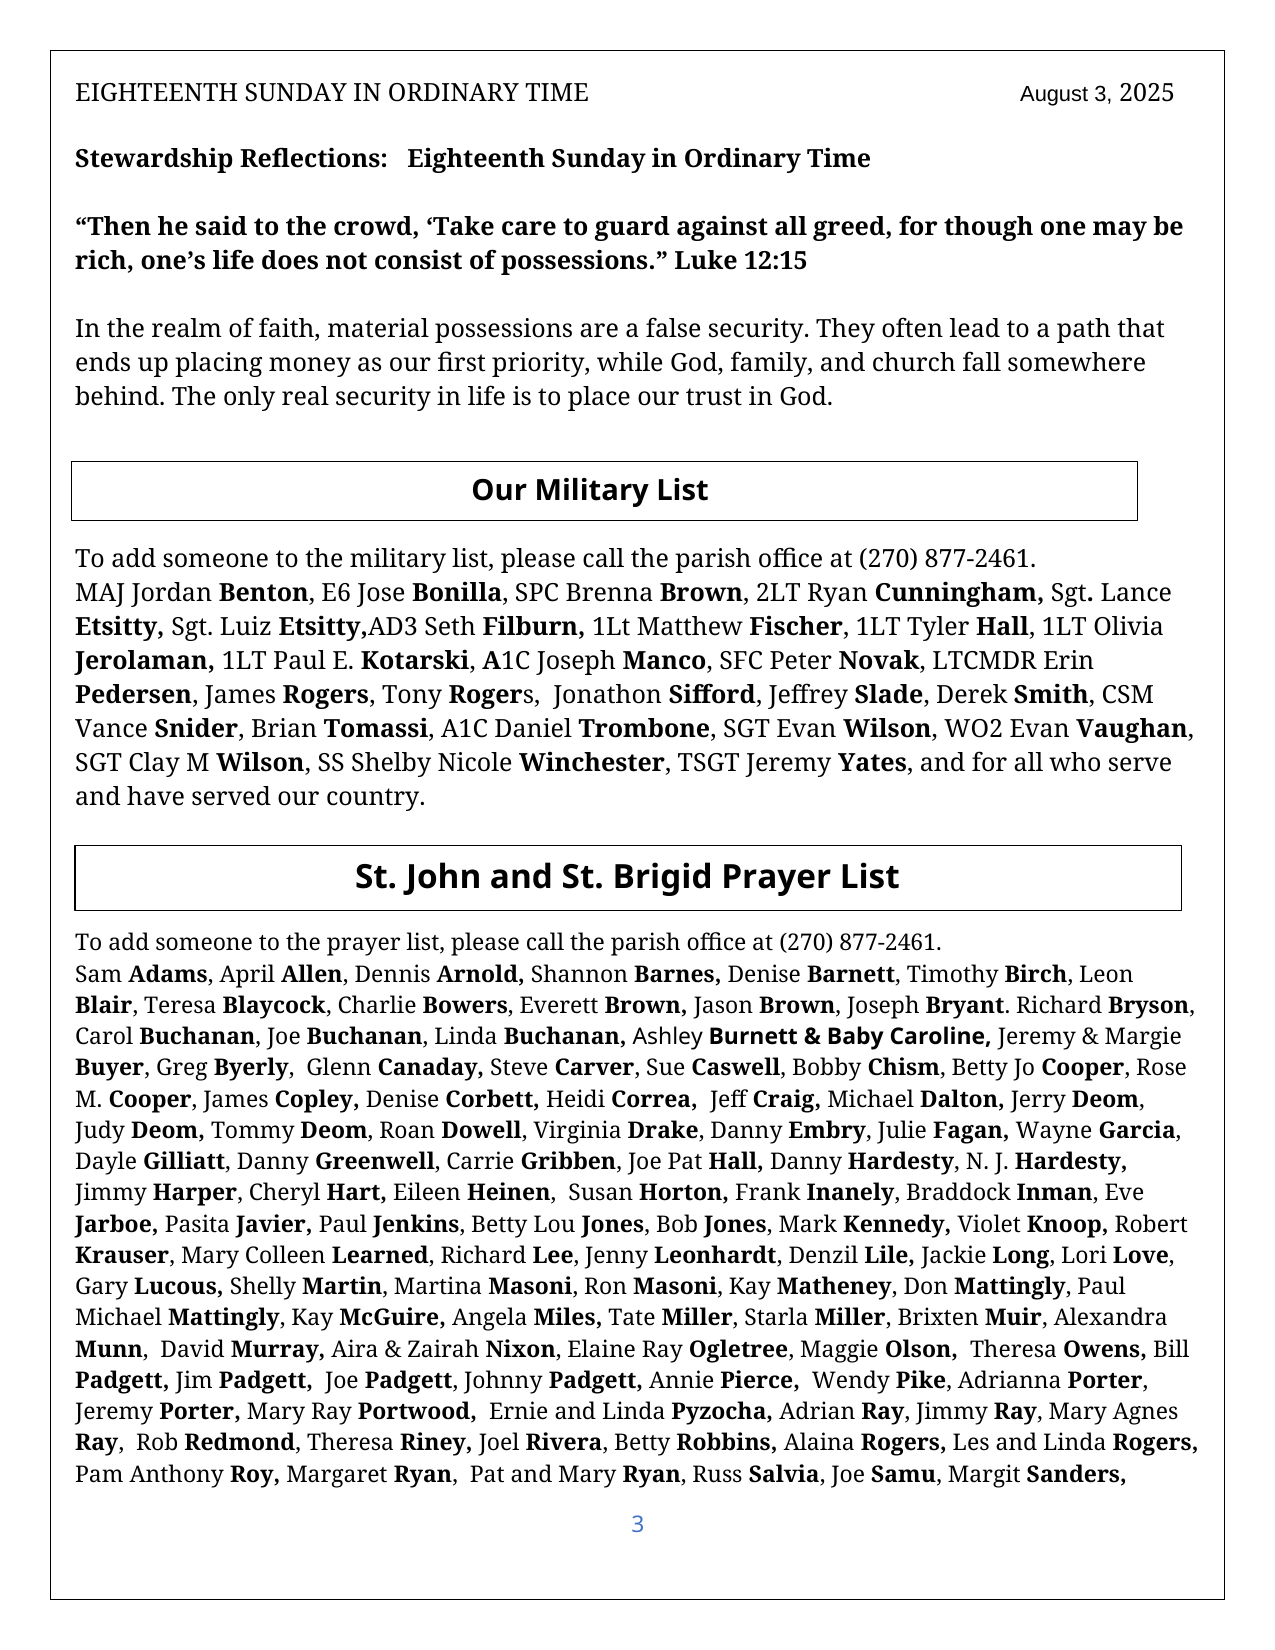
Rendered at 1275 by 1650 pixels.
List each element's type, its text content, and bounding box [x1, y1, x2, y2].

text Stewardship Reflections: Eighteenth Sunday in Ordinary Time [75, 140, 1200, 174]
text To add someone to the prayer list, please call the parish office at (270) 877-2461. [75, 926, 1200, 957]
text To add someone to the military list, please call the parish office at (270) 877-2461. [75, 541, 1200, 575]
text In the realm of faith, material possessions are a false security. They often lead to a path that ends up placing money as our first priority, while God, family, and church fall somewhere behind. The only real security in life is to place our trust in God. [75, 311, 1200, 413]
text “Then he said to the crowd, ‘Take care to guard against all greed, for though one may be rich, one’s life does not consist of possessions.” Luke 12:15 [75, 208, 1200, 277]
text MAJ Jordan Benton, E6 Jose Bonilla, SPC Brenna Brown, 2LT Ryan Cunningham, Sgt. Lance Etsitty, Sgt. Luiz Etsitty,AD3 Seth Filburn, 1Lt Matthew Fischer, 1LT Tyler Hall, 1LT Olivia Jerolaman, 1LT Paul E. Kotarski, A1C Joseph Manco, SFC Peter Novak, LTCMDR Erin Pedersen, James Rogers, Tony Rogers, Jonathon Sifford, Jeffrey Slade, Derek Smith, CSM Vance Snider, Brian Tomassi, A1C Daniel Trombone, SGT Evan Wilson, WO2 Evan Vaughan, SGT Clay M Wilson, SS Shelby Nicole Winchester, TSGT Jeremy Yates, and for all who serve and have served our country. [75, 575, 1200, 813]
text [75, 957, 1200, 1489]
